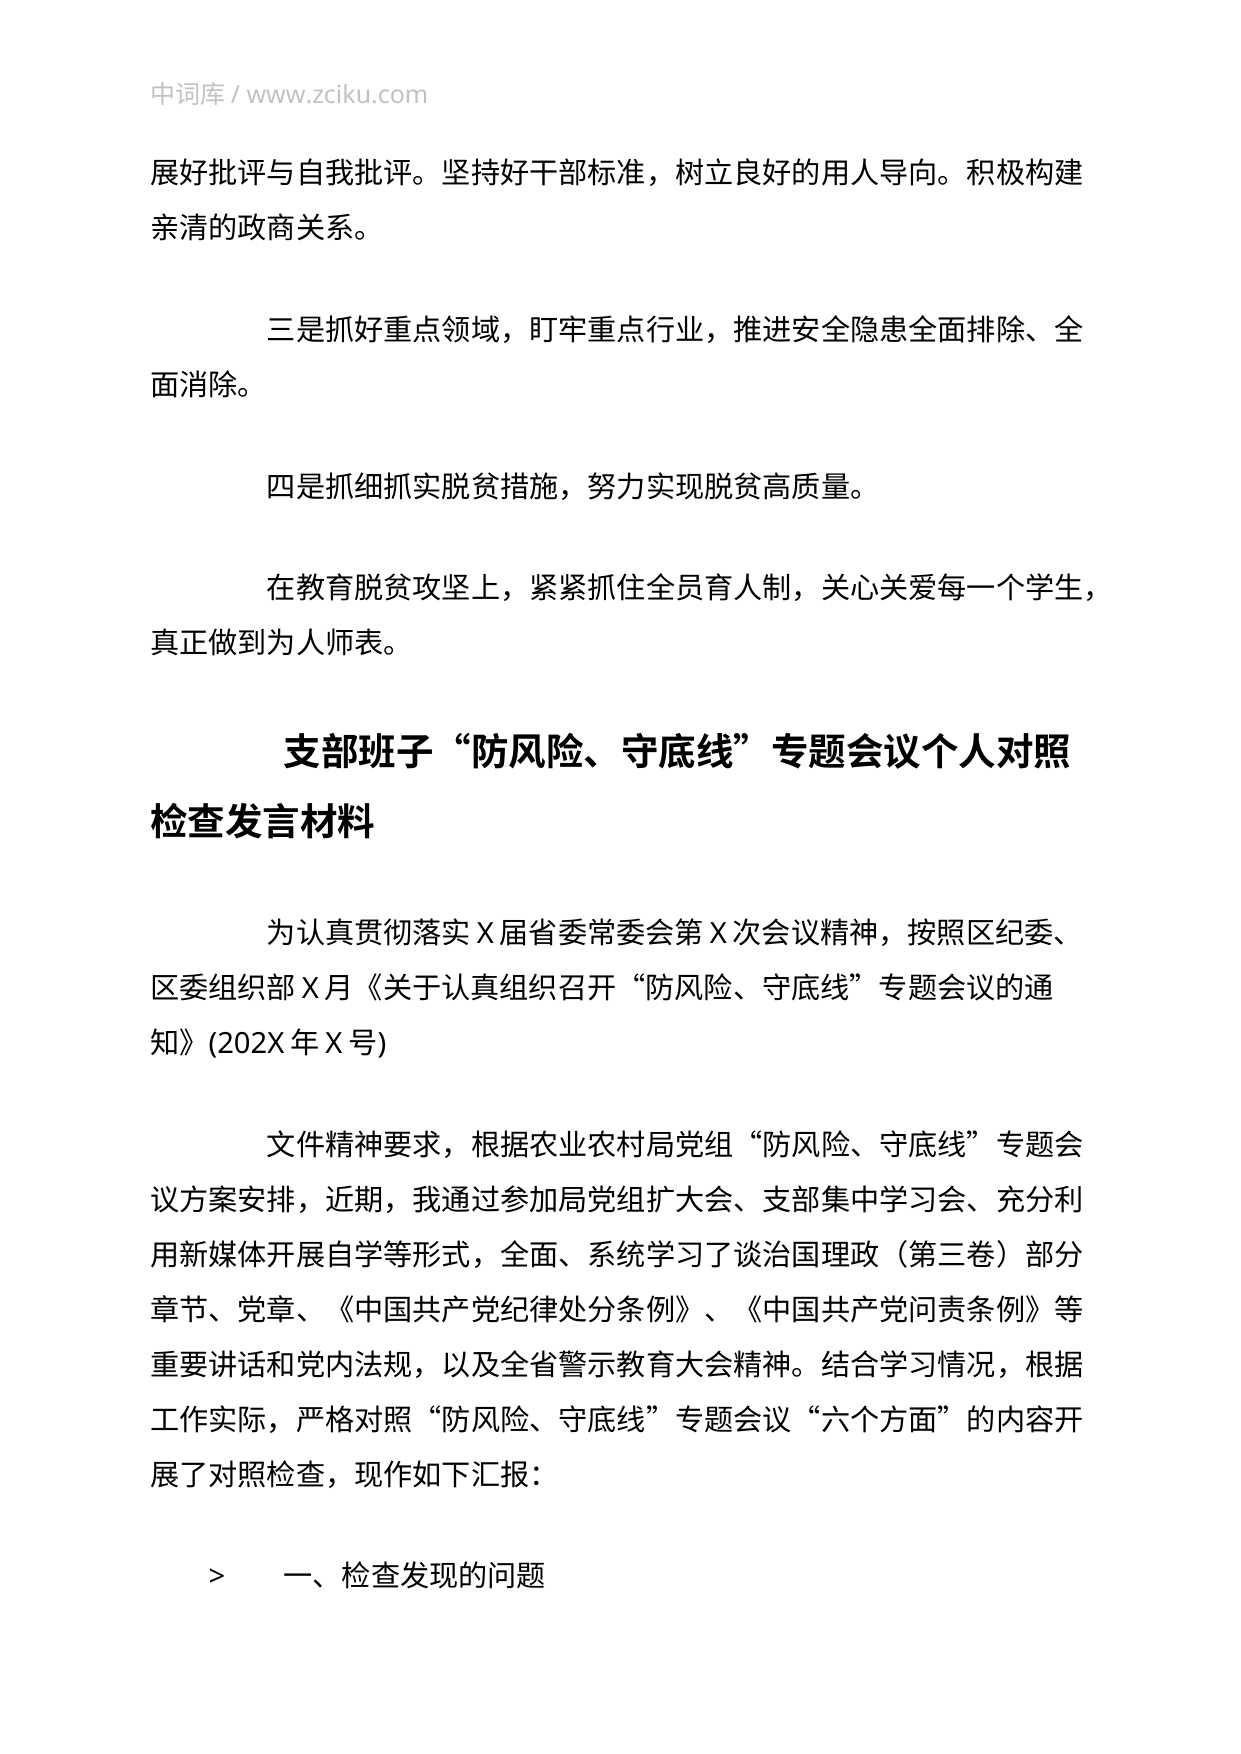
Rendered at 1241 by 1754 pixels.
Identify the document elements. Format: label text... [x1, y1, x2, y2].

text 支部班子“防风险、守底线”专题会议个人对照检查发言材料 [150, 722, 1090, 847]
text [150, 150, 1090, 247]
text 四是抓细抓实脱贫措施，努力实现脱贫高质量。 [150, 463, 1090, 506]
text 三是抓好重点领域，盯牢重点行业，推进安全隐患全面排除、全面消除。 [150, 307, 1090, 404]
text 在教育脱贫攻坚上，紧紧抓住全员育人制，关心关爱每一个学生，真正做到为人师表。 [150, 565, 1090, 662]
text 为认真贯彻落实X届省委常委会第X次会议精神，按照区纪委、区委组织部X月《关于认真组织召开“防风险、守底线”专题会议的通知》(202X年X号) [150, 910, 1090, 1062]
text 文件精神要求，根据农业农村局党组“防风险、守底线”专题会议方案安排，近期，我通过参加局党组扩大会、支部集中学习会、充分利用新媒体开展自学等形式，全面、系统学习了谈治国理政（第三卷）部分章节、党章、《中国共产党纪律处分条例》、《中国共产党问责条例》等重要讲话和党内法规，以及全省警示教育大会精神。结合学习情况，根据工作实际，严格对照“防风险、守底线”专题会议“六个方面”的内容开展了对照检查，现作如下汇报： [150, 1122, 1090, 1493]
text > 一、检查发现的问题 [150, 1553, 1090, 1595]
